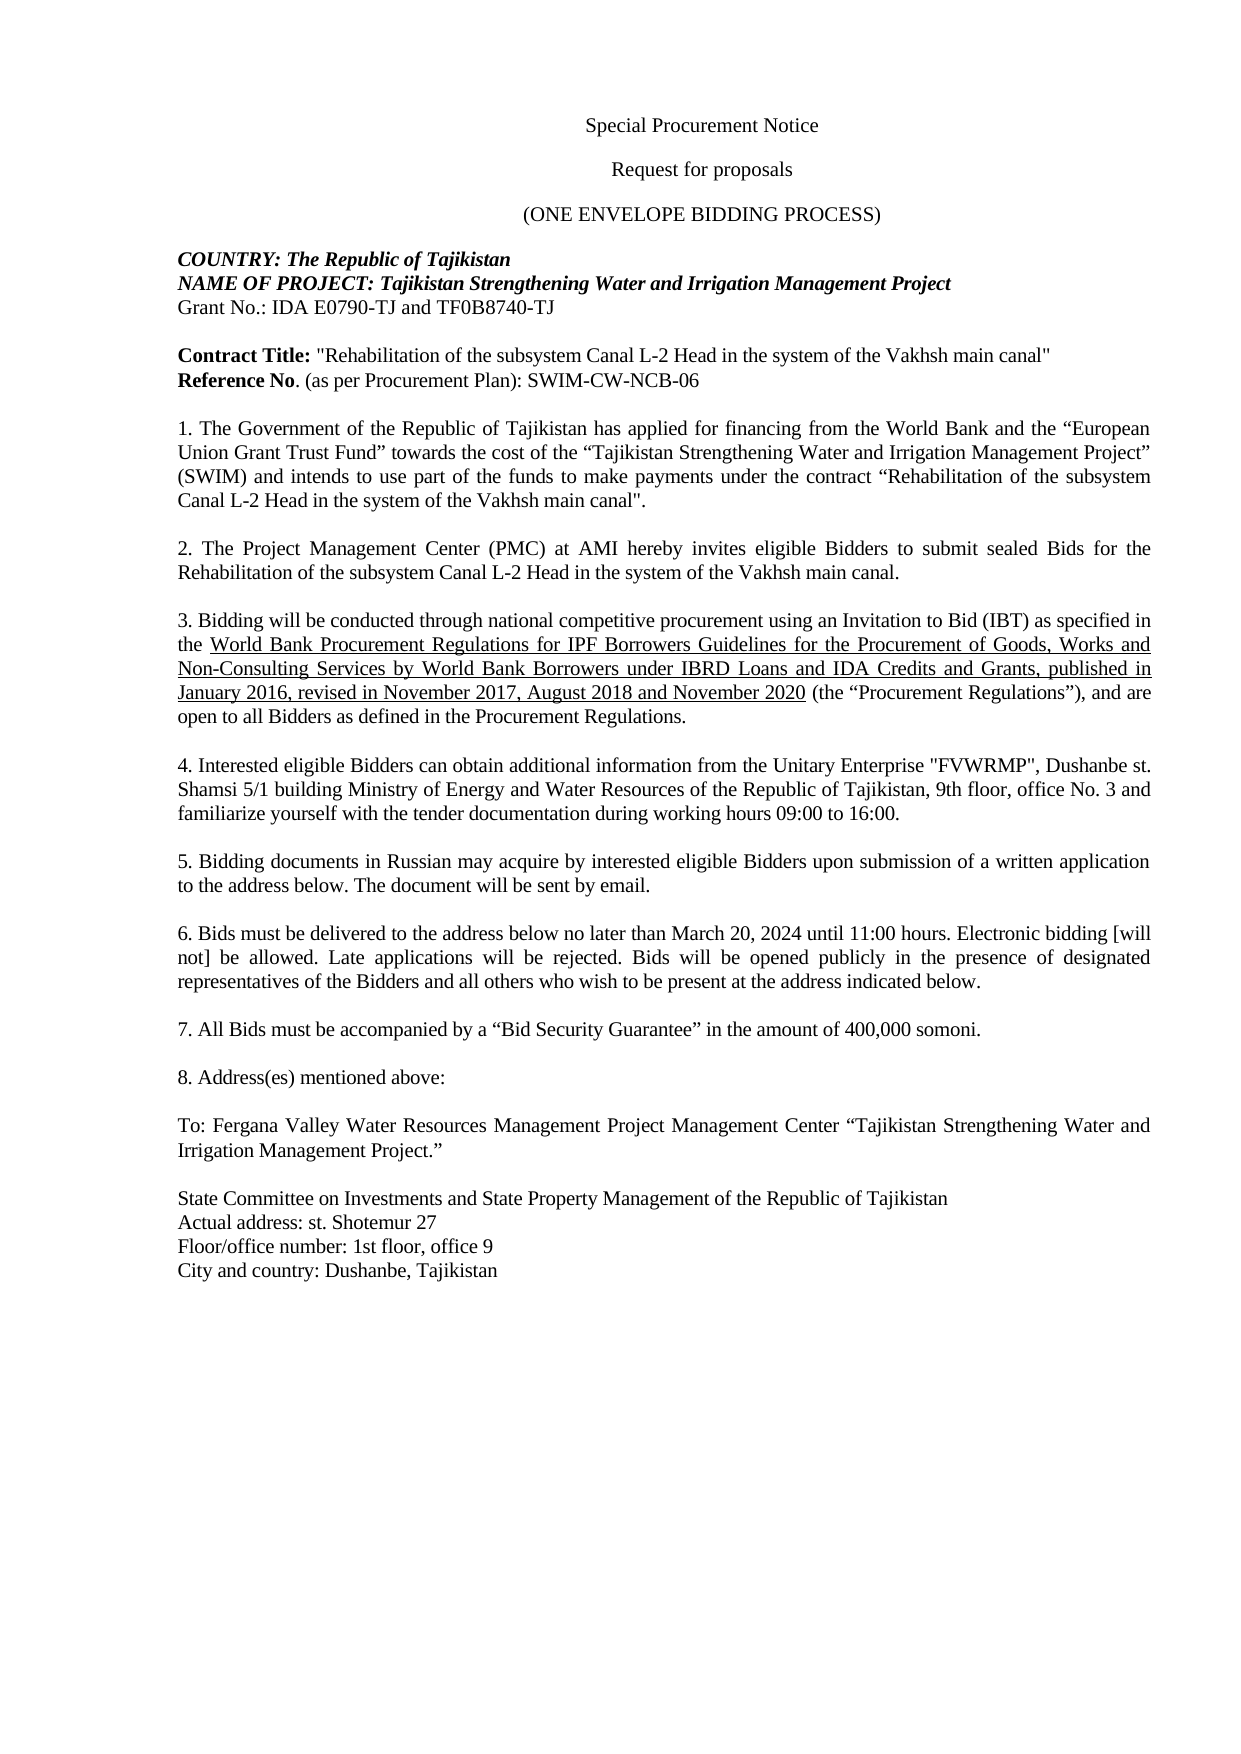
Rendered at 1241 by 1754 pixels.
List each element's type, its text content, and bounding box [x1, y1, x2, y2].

text To: Fergana Valley Water Resources Management Project Management Center “Tajikistan Strengthening Water and Irrigation Management Project.” [177, 1113, 1152, 1162]
text 4. Interested eligible Bidders can obtain additional information from the Unitary Enterprise "FVWRMP", Dushanbe st. Shamsi 5/1 building Ministry of Energy and Water Resources of the Republic of Tajikistan, 9th floor, office No. 3 and familiarize yourself with the tender documentation during working hours 09:00 to 16:00. [177, 752, 1152, 825]
text COUNTRY: The Republic of Tajikistan [177, 247, 1152, 271]
text City and country: Dushanbe, Tajikistan [177, 1258, 1152, 1282]
text Request for proposals [252, 157, 1152, 181]
text State Committee on Investments and State Property Management of the Republic of Tajikistan [177, 1186, 1152, 1210]
text Special Procurement Notice [252, 112, 1152, 137]
text NAME OF PROJECT: Tajikistan Strengthening Water and Irrigation Management Project [177, 271, 1152, 295]
text 6. Bids must be delivered to the address below no later than March 20, 2024 until 11:00 hours. Electronic bidding [will not] be allowed. Late applications will be rejected. Bids will be opened publicly in the presence of designated representatives of the Bidders and all others who wish to be present at the address indicated below. [177, 921, 1152, 993]
text 3. Bidding will be conducted through national competitive procurement using an Invitation to Bid (IBT) as specified in the World Bank Procurement Regulations for IPF Borrowers Guidelines for the Procurement of Goods, Works and Non-Consulting Services by World Bank Borrowers under IBRD Loans and IDA Credits and Grants, published in January 2016, revised in November 2017, August 2018 and November 2020 (the “Procurement Regulations”), and are open to all Bidders as defined in the Procurement Regulations. [177, 678, 1152, 728]
text Actual address: st. Shotemur 27 [177, 1210, 1152, 1234]
text 3. Bidding will be conducted through national competitive procurement using an Invitation to Bid (IBT) as specified in the World Bank Procurement Regulations for IPF Borrowers Guidelines for the Procurement of Goods, Works and Non-Consulting Services by World Bank Borrowers under IBRD Loans and IDA Credits and Grants, published in January 2016, revised in November 2017, August 2018 and November 2020 (the “Procurement Regulations”), and are open to all Bidders as defined in the Procurement Regulations. [177, 608, 1152, 677]
text Floor/office number: 1st floor, office 9 [177, 1234, 1152, 1258]
text Grant No.: IDA E0790-TJ and TF0B8740-TJ [177, 295, 1152, 319]
text (ONE ENVELOPE BIDDING PROCESS) [252, 202, 1152, 226]
text Reference No. (as per Procurement Plan): SWIM-CW-NCB-06 [177, 367, 1152, 392]
text 1. The Government of the Republic of Tajikistan has applied for financing from the World Bank and the “European Union Grant Trust Fund” towards the cost of the “Tajikistan Strengthening Water and Irrigation Management Project” (SWIM) and intends to use part of the funds to make payments under the contract “Rehabilitation of the subsystem Canal L-2 Head in the system of the Vakhsh main canal". [177, 416, 1152, 512]
text 2. The Project Management Center (PMC) at AMI hereby invites eligible Bidders to submit sealed Bids for the Rehabilitation of the subsystem Canal L-2 Head in the system of the Vakhsh main canal. [177, 536, 1152, 584]
text 5. Bidding documents in Russian may acquire by interested eligible Bidders upon submission of a written application to the address below. The document will be sent by email. [177, 849, 1152, 897]
text 7. All Bids must be accompanied by a “Bid Security Guarantee” in the amount of 400,000 somoni. [177, 1017, 1152, 1041]
text Contract Title: "Rehabilitation of the subsystem Canal L-2 Head in the system of the Vakhsh main canal" [177, 343, 1152, 367]
text 8. Address(es) mentioned above: [177, 1065, 1152, 1089]
